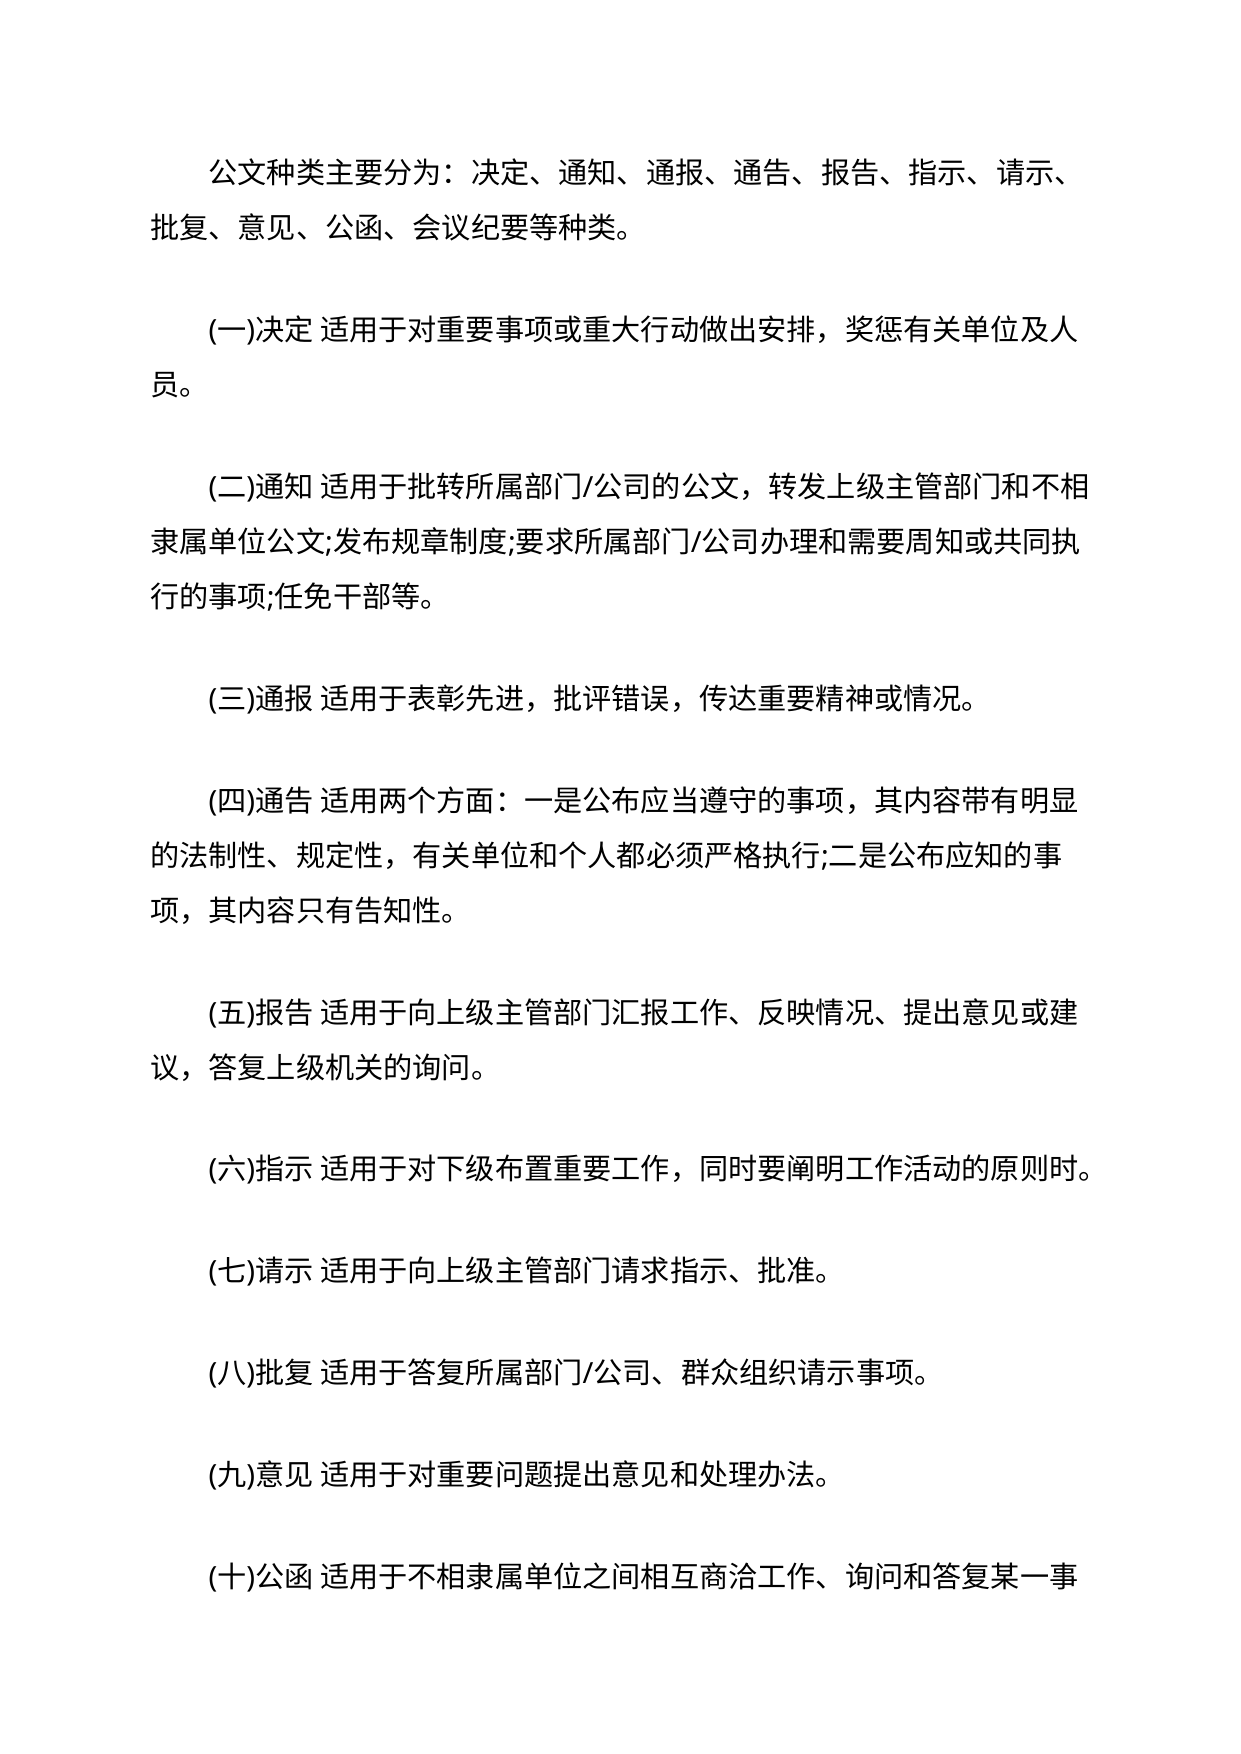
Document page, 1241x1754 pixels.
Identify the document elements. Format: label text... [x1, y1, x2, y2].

text (四)通告 适用两个方面：一是公布应当遵守的事项，其内容带有明显的法制性、规定性，有关单位和个人都必须严格执行;二是公布应知的事项，其内容只有告知性。 [150, 777, 1090, 930]
text (三)通报 适用于表彰先进，批评错误，传达重要精神或情况。 [150, 675, 1090, 718]
text (九)意见 适用于对重要问题提出意见和处理办法。 [150, 1452, 1090, 1494]
text 公文种类主要分为：决定、通知、通报、通告、报告、指示、请示、批复、意见、公函、会议纪要等种类。 [150, 150, 1090, 247]
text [150, 1554, 1090, 1596]
text (八)批复 适用于答复所属部门/公司、群众组织请示事项。 [150, 1350, 1090, 1392]
text (二)通知 适用于批转所属部门/公司的公文，转发上级主管部门和不相隶属单位公文;发布规章制度;要求所属部门/公司办理和需要周知或共同执行的事项;任免干部等。 [150, 463, 1090, 616]
text (六)指示 适用于对下级布置重要工作，同时要阐明工作活动的原则时。 [150, 1146, 1090, 1188]
text (一)决定 适用于对重要事项或重大行动做出安排，奖惩有关单位及人员。 [150, 307, 1090, 404]
text (七)请示 适用于向上级主管部门请求指示、批准。 [150, 1248, 1090, 1290]
text (五)报告 适用于向上级主管部门汇报工作、反映情况、提出意见或建议，答复上级机关的询问。 [150, 989, 1090, 1086]
